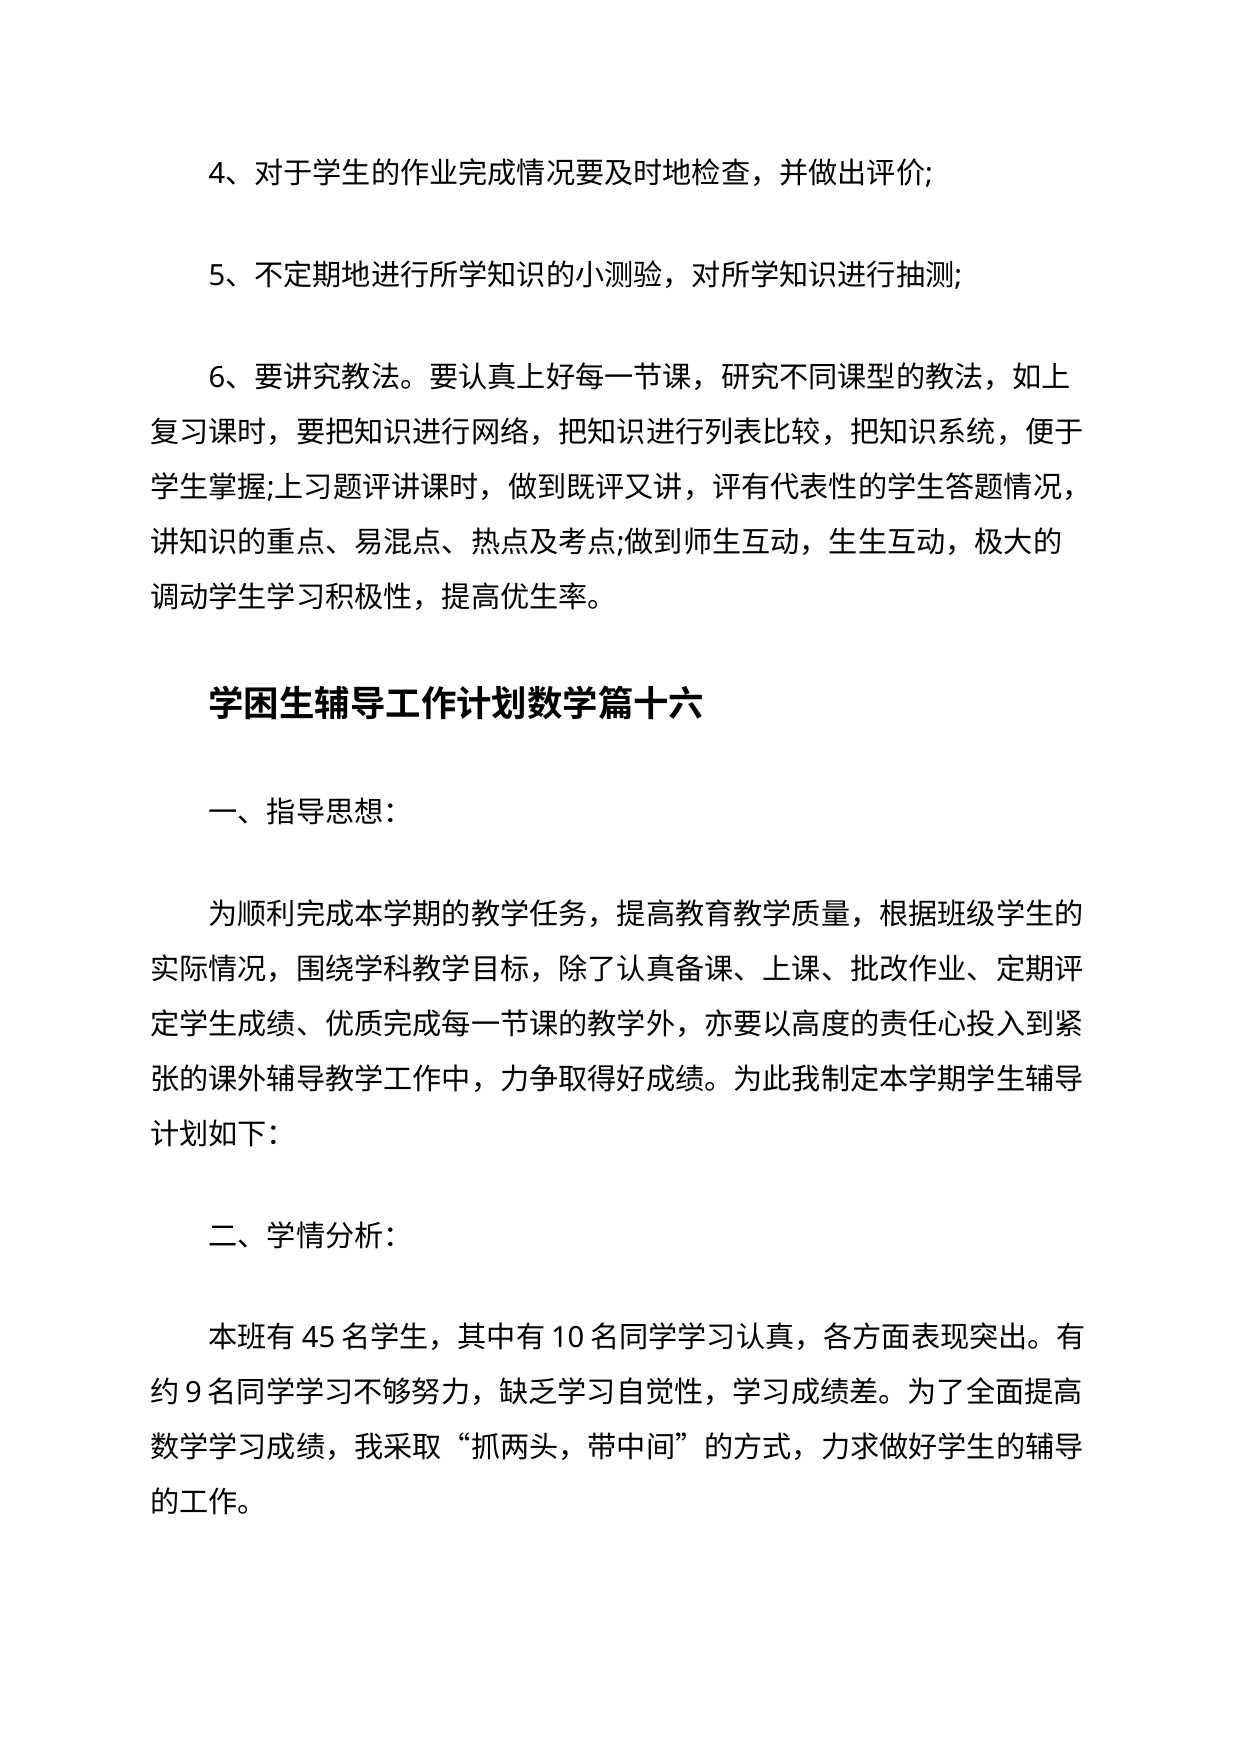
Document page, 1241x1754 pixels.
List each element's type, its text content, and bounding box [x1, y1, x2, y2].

text 6、要讲究教法。要认真上好每一节课，研究不同课型的教法，如上复习课时，要把知识进行网络，把知识进行列表比较，把知识系统，便于学生掌握;上习题评讲课时，做到既评又讲，评有代表性的学生答题情况，讲知识的重点、易混点、热点及考点;做到师生互动，生生互动，极大的调动学生学习积极性，提高优生率。 [150, 354, 1090, 616]
text 本班有45名学生，其中有10名同学学习认真，各方面表现突出。有约9名同学学习不够努力，缺乏学习自觉性，学习成绩差。为了全面提高数学学习成绩，我采取“抓两头，带中间”的方式，力求做好学生的辅导的工作。 [150, 1314, 1090, 1521]
text 一、指导思想： [150, 789, 1090, 831]
text 4、对于学生的作业完成情况要及时地检查，并做出评价; [150, 150, 1090, 192]
text 5、不定期地进行所学知识的小测验，对所学知识进行抽测; [150, 252, 1090, 294]
text 学困生辅导工作计划数学篇十六 [150, 676, 1090, 727]
text 二、学情分析： [150, 1212, 1090, 1254]
text 为顺利完成本学期的教学任务，提高教育教学质量，根据班级学生的实际情况，围绕学科教学目标，除了认真备课、上课、批改作业、定期评定学生成绩、优质完成每一节课的教学外，亦要以高度的责任心投入到紧张的课外辅导教学工作中，力争取得好成绩。为此我制定本学期学生辅导计划如下： [150, 891, 1090, 1153]
